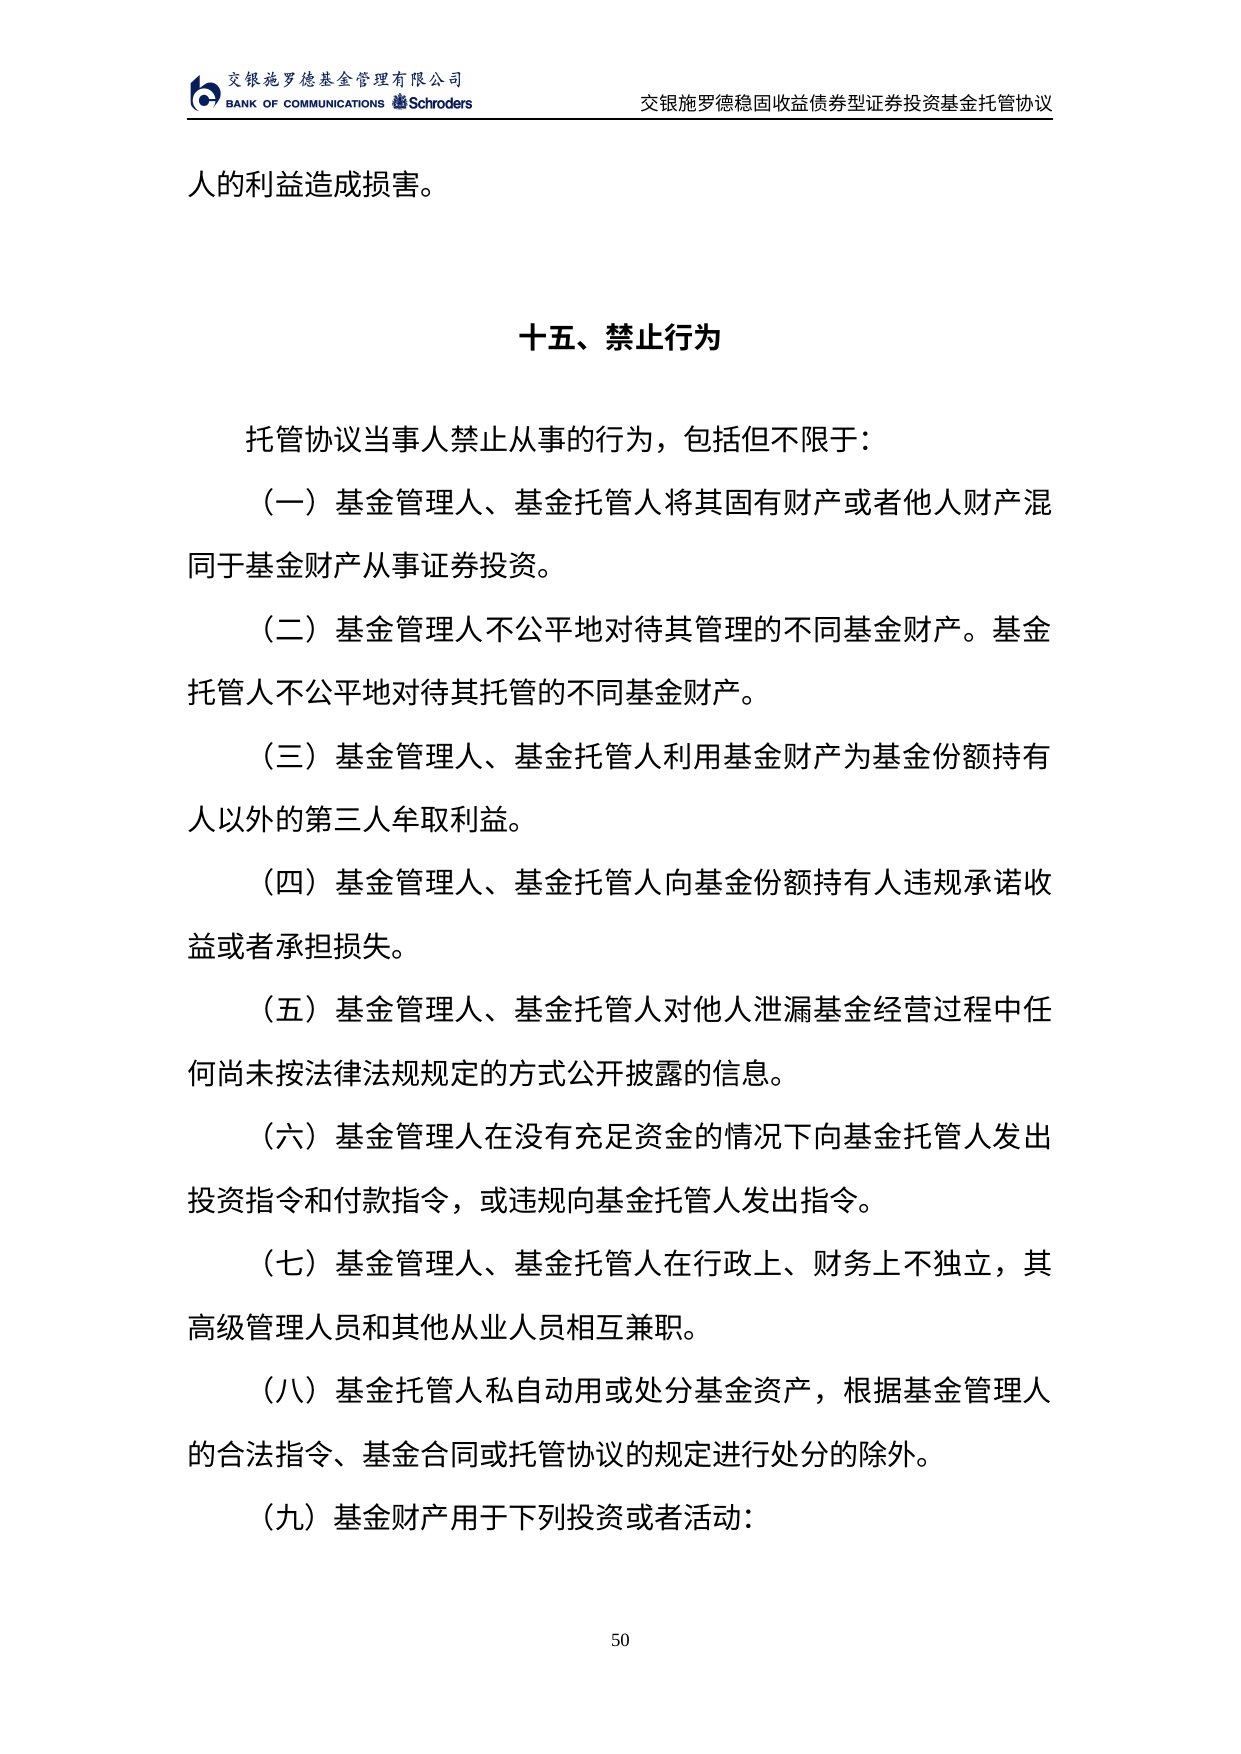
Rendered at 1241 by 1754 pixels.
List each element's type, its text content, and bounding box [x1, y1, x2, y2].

text （二）基金管理人不公平地对待其管理的不同基金财产。基金托管人不公平地对待其托管的不同基金财产。 [187, 606, 1053, 712]
text （三）基金管理人、基金托管人利用基金财产为基金份额持有人以外的第三人牟取利益。 [187, 733, 1053, 839]
text （五）基金管理人、基金托管人对他人泄漏基金经营过程中任何尚未按法律法规规定的方式公开披露的信息。 [187, 987, 1053, 1093]
text （八）基金托管人私自动用或处分基金资产，根据基金管理人的合法指令、基金合同或托管协议的规定进行处分的除外。 [187, 1368, 1053, 1473]
text （六）基金管理人在没有充足资金的情况下向基金托管人发出投资指令和付款指令，或违规向基金托管人发出指令。 [187, 1114, 1053, 1219]
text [187, 162, 1053, 204]
text （九）基金财产用于下列投资或者活动： [187, 1494, 1053, 1537]
text （四）基金管理人、基金托管人向基金份额持有人违规承诺收益或者承担损失。 [187, 860, 1053, 966]
text 托管协议当事人禁止从事的行为，包括但不限于： [187, 416, 1053, 458]
text （七）基金管理人、基金托管人在行政上、财务上不独立，其高级管理人员和其他从业人员相互兼职。 [187, 1241, 1053, 1346]
subtitle 十五、禁止行为 [187, 303, 1053, 368]
picture [190, 71, 472, 111]
text （一）基金管理人、基金托管人将其固有财产或者他人财产混同于基金财产从事证券投资。 [187, 479, 1053, 585]
